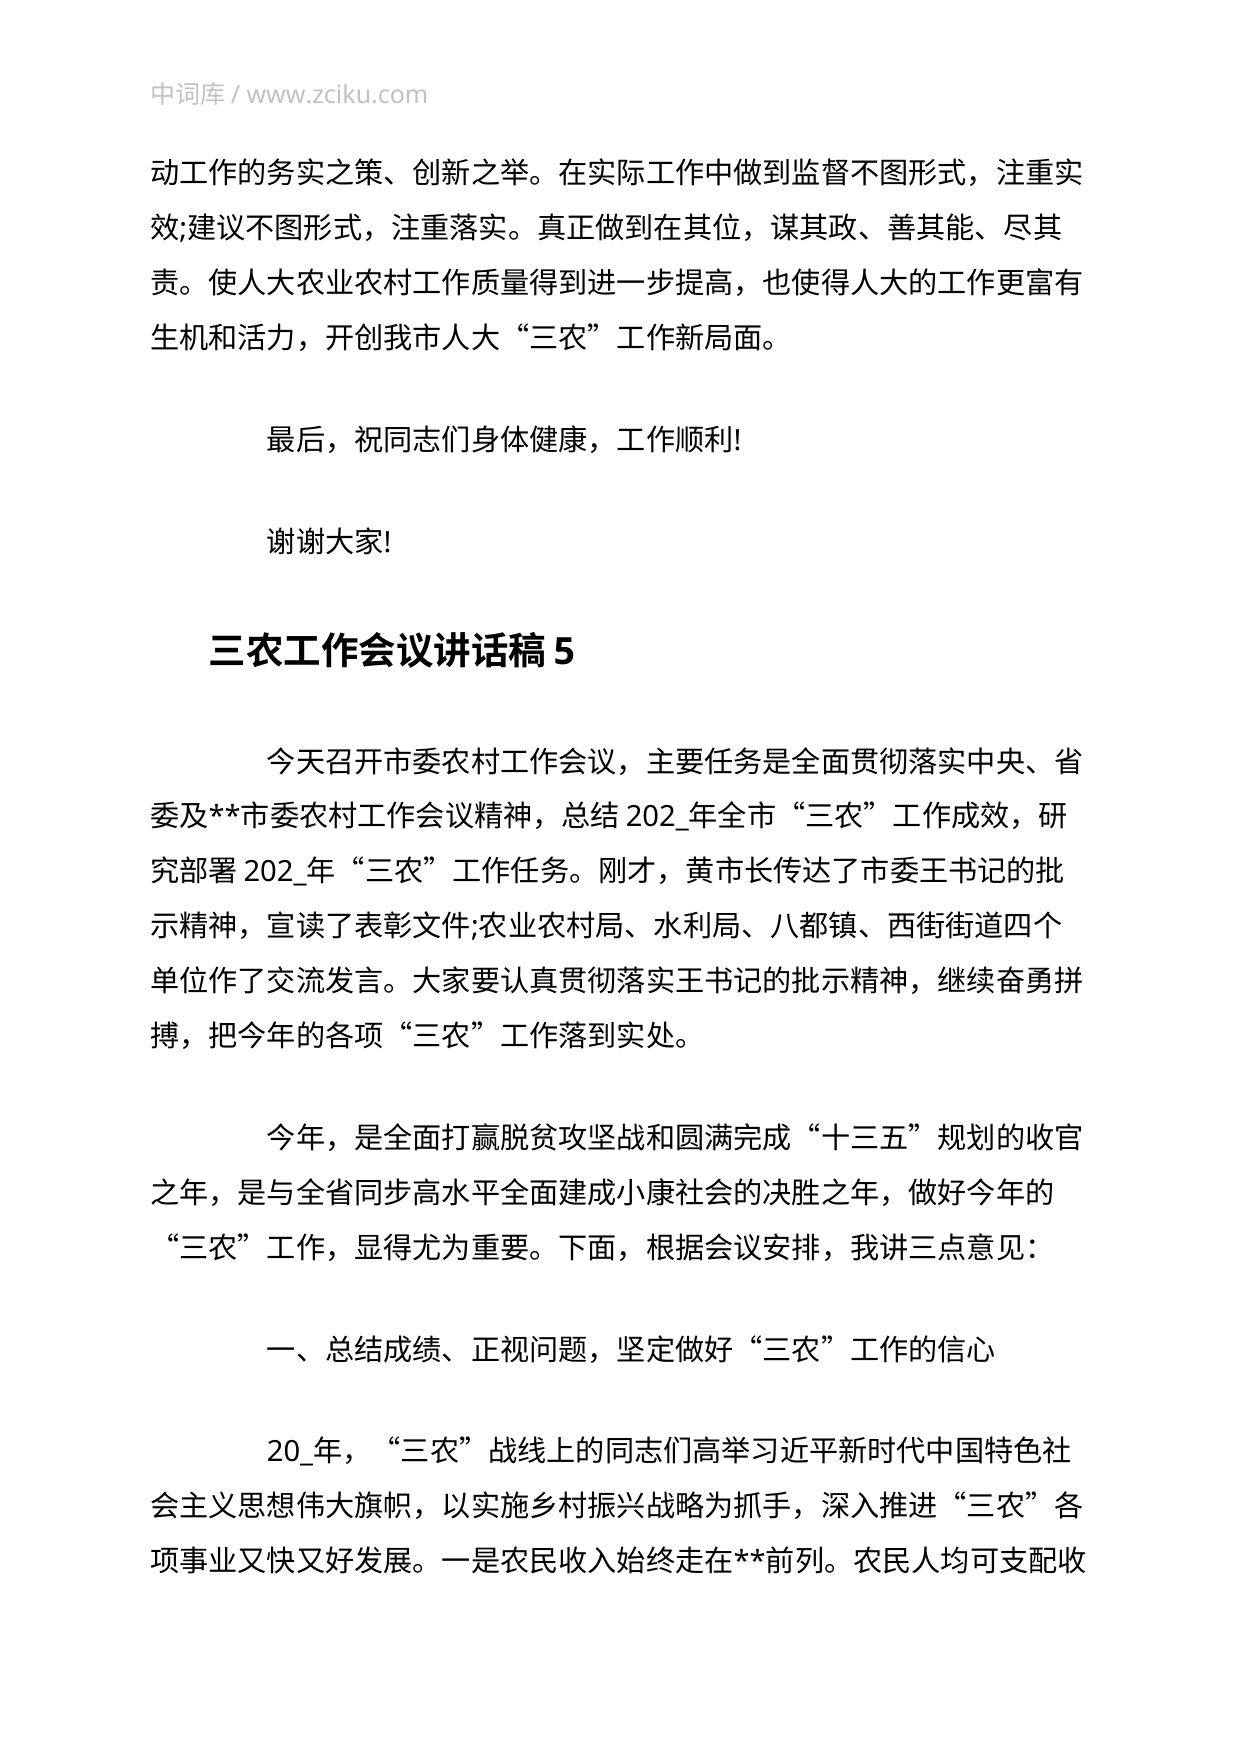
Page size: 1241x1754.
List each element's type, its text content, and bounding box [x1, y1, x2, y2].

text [150, 1428, 1090, 1580]
text 谢谢大家! [150, 518, 1090, 561]
text 三农工作会议讲话稿5 [150, 621, 1090, 675]
text 一、总结成绩、正视问题，坚定做好“三农”工作的信心 [150, 1326, 1090, 1368]
text 今年，是全面打赢脱贫攻坚战和圆满完成“十三五”规划的收官之年，是与全省同步高水平全面建成小康社会的决胜之年，做好今年的“三农”工作，显得尤为重要。下面，根据会议安排，我讲三点意见： [150, 1115, 1090, 1267]
text 最后，祝同志们身体健康，工作顺利! [150, 417, 1090, 459]
text 今天召开市委农村工作会议，主要任务是全面贯彻落实中央、省委及**市委农村工作会议精神，总结202_年全市“三农”工作成效，研究部署202_年“三农”工作任务。刚才，黄市长传达了市委王书记的批示精神，宣读了表彰文件;农业农村局、水利局、八都镇、西街街道四个单位作了交流发言。大家要认真贯彻落实王书记的批示精神，继续奋勇拼搏，把今年的各项“三农”工作落到实处。 [150, 738, 1090, 1055]
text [150, 150, 1090, 357]
